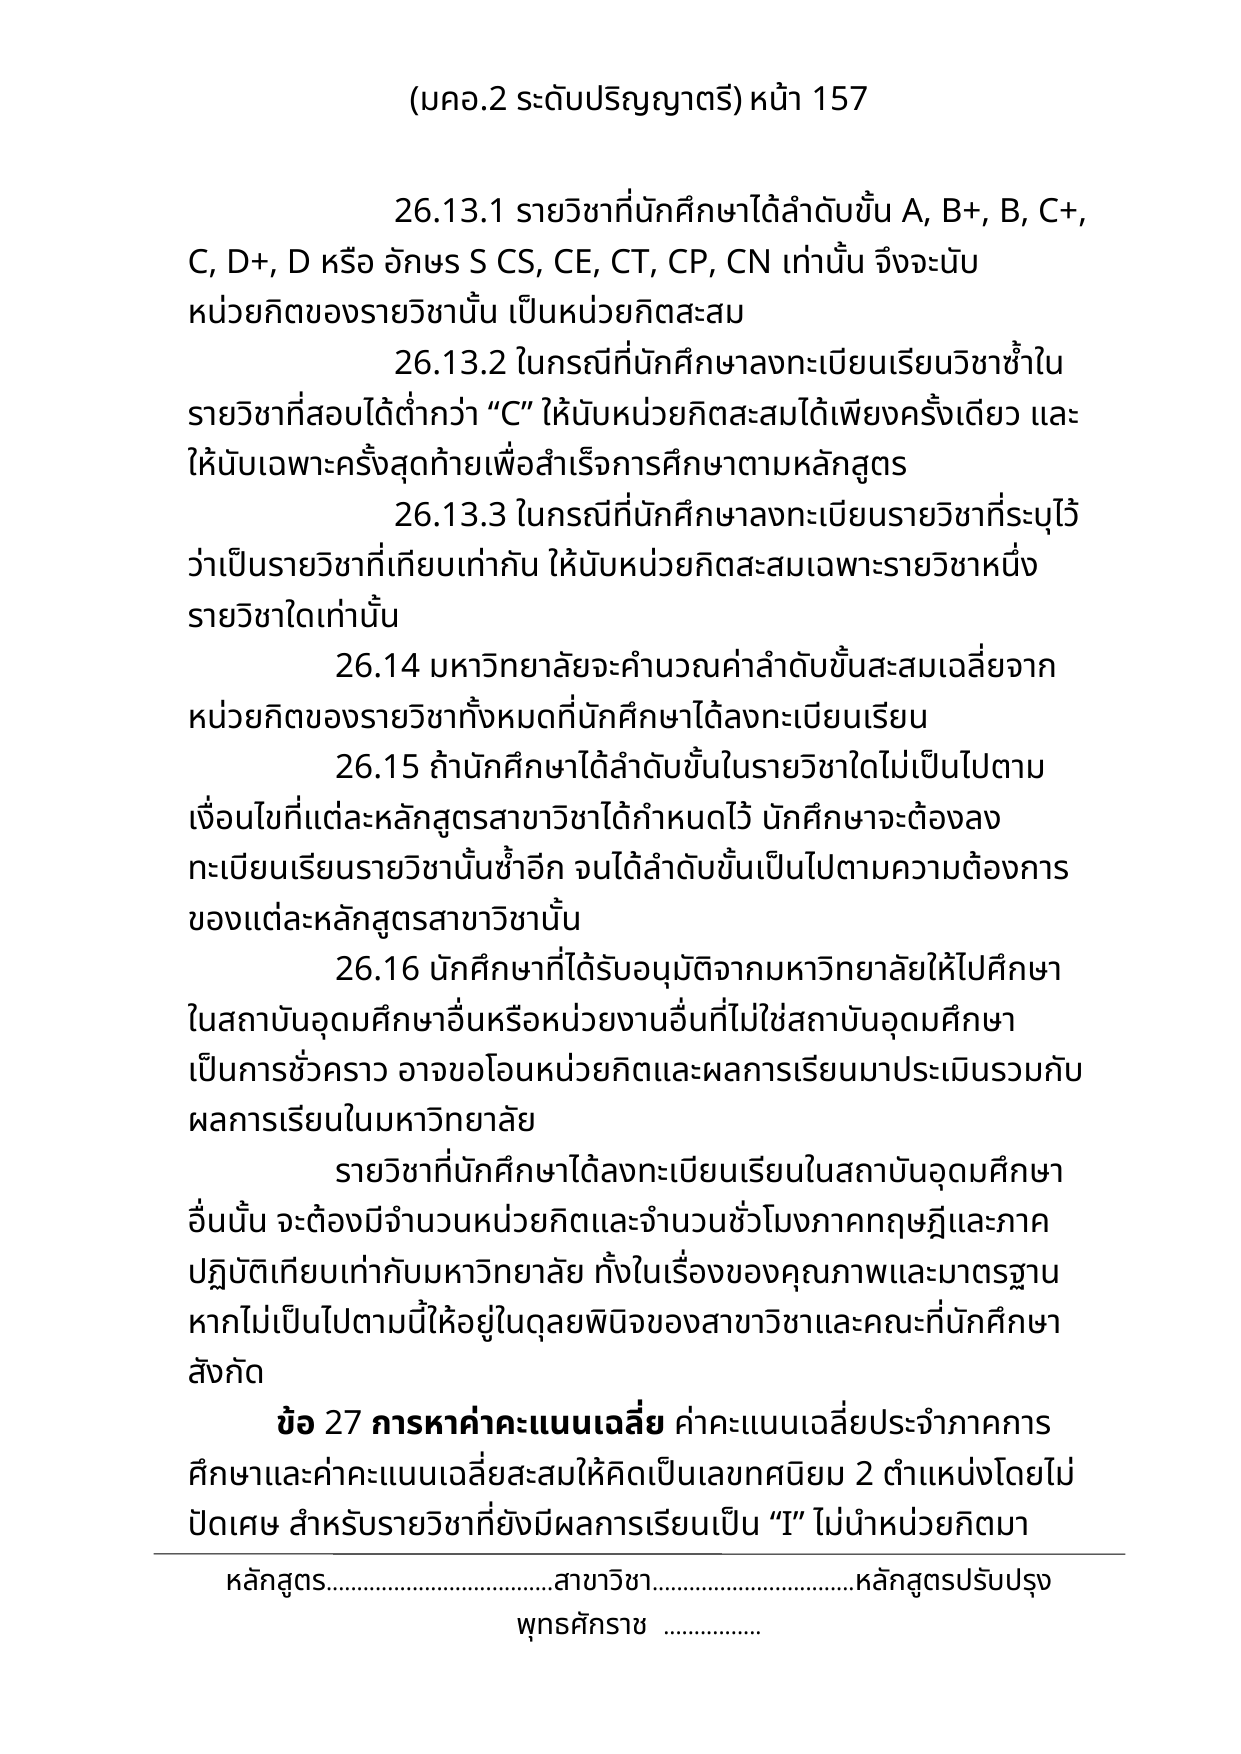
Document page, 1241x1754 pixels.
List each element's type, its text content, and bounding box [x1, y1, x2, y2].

text รายวิชาที่นักศึกษาได้ลงทะเบียนเรียนในสถาบันอุดมศึกษาอื่นนั้น จะต้องมีจำนวนหน่วยกิตและจำนวนชั่วโมงภาคทฤษฎีและภาคปฏิบัติเทียบเท่ากับมหาวิทยาลัย ทั้งในเรื่องของคุณภาพและมาตรฐาน หากไม่เป็นไปตามนี้ให้อยู่ในดุลยพินิจของสาขาวิชาและคณะที่นักศึกษาสังกัด [187, 1147, 1090, 1399]
text 26.14 มหาวิทยาลัยจะคำนวณค่าลำดับขั้นสะสมเฉลี่ยจากหน่วยกิตของรายวิชาทั้งหมดที่นักศึกษาได้ลงทะเบียนเรียน [187, 642, 1090, 743]
text 26.16 นักศึกษาที่ได้รับอนุมัติจากมหาวิทยาลัยให้ไปศึกษาในสถาบันอุดมศึกษาอื่นหรือหน่วยงานอื่นที่ไม่ใช่สถาบันอุดมศึกษาเป็นการชั่วคราว อาจขอโอนหน่วยกิตและผลการเรียนมาประเมินรวมกับผลการเรียนในมหาวิทยาลัย [187, 945, 1090, 1147]
text 26.13.2 ในกรณีที่นักศึกษาลงทะเบียนเรียนวิชาซ้ำในรายวิชาที่สอบได้ต่ำกว่า “C” ให้นับหน่วยกิตสะสมได้เพียงครั้งเดียว และให้นับเฉพาะครั้งสุดท้ายเพื่อสำเร็จการศึกษาตามหลักสูตร [187, 339, 1090, 491]
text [187, 1399, 1090, 1551]
text 26.13.3 ในกรณีที่นักศึกษาลงทะเบียนรายวิชาที่ระบุไว้ว่าเป็นรายวิชาที่เทียบเท่ากัน ให้นับหน่วยกิตสะสมเฉพาะรายวิชาหนึ่งรายวิชาใดเท่านั้น [187, 491, 1090, 642]
text 26.13.1 รายวิชาที่นักศึกษาได้ลำดับขั้น A, B+, B, C+, C, D+, D หรือ อักษร S CS, CE, CT, CP, CN เท่านั้น จึงจะนับหน่วยกิตของรายวิชานั้น เป็นหน่วยกิตสะสม [187, 187, 1090, 339]
text 26.15 ถ้านักศึกษาได้ลำดับขั้นในรายวิชาใดไม่เป็นไปตามเงื่อนไขที่แต่ละหลักสูตรสาขาวิชาได้กำหนดไว้ นักศึกษาจะต้องลงทะเบียนเรียนรายวิชานั้นซ้ำอีก จนได้ลำดับขั้นเป็นไปตามความต้องการของแต่ละหลักสูตรสาขาวิชานั้น [187, 743, 1090, 945]
